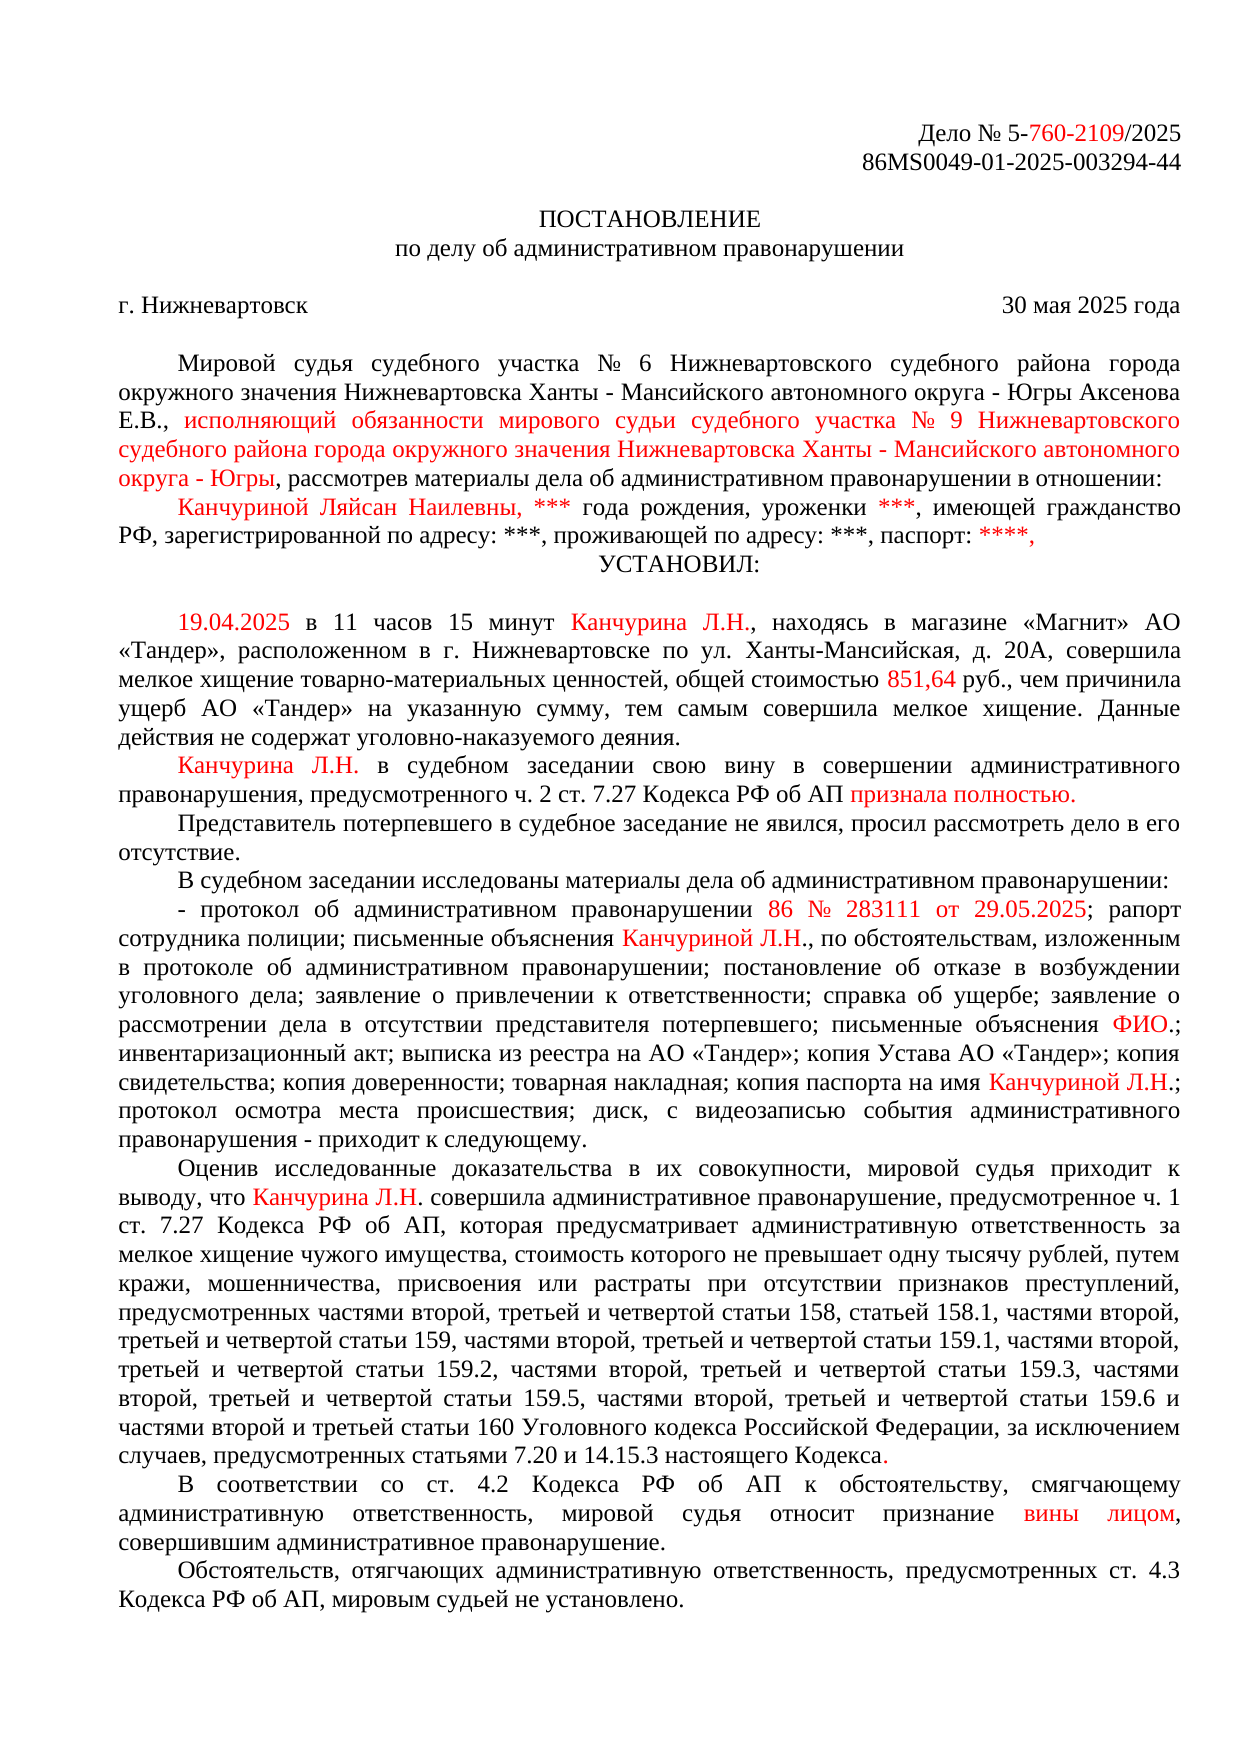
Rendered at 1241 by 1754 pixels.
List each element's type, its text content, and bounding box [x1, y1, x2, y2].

text ПОСТАНОВЛЕНИЕ [118, 204, 1181, 233]
text Оценив исследованные доказательства в их совокупности, мировой судья приходит к выводу, что Канчурина Л.Н. совершила административное правонарушение, предусмотренное ч. 1 ст. 7.27 Кодекса РФ об АП, которая предусматривает административную ответственность за мелкое хищение чужого имущества, стоимость которого не превышает одну тысячу рублей, путем кражи, мошенничества, присвоения или растраты при отсутствии признаков преступлений, предусмотренных частями второй, третьей и четвертой статьи 158, статьей 158.1, частями второй, третьей и четвертой статьи 159, частями второй, третьей и четвертой статьи 159.1, частями второй, третьей и четвертой статьи 159.2, частями второй, третьей и четвертой статьи 159.3, частями второй, третьей и четвертой статьи 159.5, частями второй, третьей и четвертой статьи 159.6 и частями второй и третьей статьи 160 Уголовного кодекса Российской Федерации, за исключением случаев, предусмотренных статьями 7.20 и 14.15.3 настоящего Кодекса. [118, 1153, 1181, 1469]
text Представитель потерпевшего в судебное заседание не явился, просил рассмотреть дело в его отсутствие. [118, 808, 1181, 866]
text В судебном заседании исследованы материалы дела об административном правонарушении: [118, 866, 1181, 894]
text В соответствии со ст. 4.2 Кодекса РФ об АП к обстоятельству, смягчающему административную ответственность, мировой судья относит признание вины лицом, совершившим административное правонарушение. [118, 1469, 1181, 1556]
text г. Нижневартовск 30 мая 2025 года [118, 291, 1181, 319]
text - протокол об административном правонарушении 86 № 283111 от 29.05.2025; рапорт сотрудника полиции; письменные объяснения Канчуриной Л.Н., по обстоятельствам, изложенным в протоколе об административном правонарушении; постановление об отказе в возбуждении уголовного дела; заявление о привлечении к ответственности; справка об ущербе; заявление о рассмотрении дела в отсутствии представителя потерпевшего; письменные объяснения ФИО.; инвентаризационный акт; выписка из реестра на АО «Тандер»; копия Устава АО «Тандер»; копия свидетельства; копия доверенности; товарная накладная; копия паспорта на имя Канчуриной Л.Н.; протокол осмотра места происшествия; диск, с видеозаписью события административного правонарушения - приходит к следующему. [118, 894, 1181, 1153]
text по делу об административном правонарушении [118, 233, 1181, 262]
text 19.04.2025 в 11 часов 15 минут Канчурина Л.Н., находясь в магазине «Магнит» АО «Тандер», расположенном в г. Нижневартовске по ул. Ханты-Мансийская, д. 20А, совершила мелкое хищение товарно-материальных ценностей, общей стоимостью 851,64 руб., чем причинила ущерб АО «Тандер» на указанную сумму, тем самым совершила мелкое хищение. Данные действия не содержат уголовно-наказуемого деяния. [118, 607, 1181, 751]
text Мировой судья судебного участка № 6 Нижневартовского судебного района города окружного значения Нижневартовска Ханты - Мансийского автономного округа - Югры Аксенова Е.В., исполняющий обязанности мирового судьи судебного участка № 9 Нижневартовского судебного района города окружного значения Нижневартовска Ханты - Мансийского автономного округа - Югры, рассмотрев материалы дела об административном правонарушении в отношении: [118, 348, 1181, 492]
text Дело № 5-760-2109/2025 [118, 118, 1181, 147]
text Обстоятельств, отягчающих административную ответственность, предусмотренных ст. 4.3 Кодекса РФ об АП, мировым судьей не установлено. [118, 1556, 1181, 1613]
text Канчурина Л.Н. в судебном заседании свою вину в совершении административного правонарушения, предусмотренного ч. 2 ст. 7.27 Кодекса РФ об АП признала полностью. [118, 751, 1181, 808]
text Канчуриной Ляйсан Наилевны, *** года рождения, уроженки ***, имеющей гражданство РФ, зарегистрированной по адресу: ***, проживающей по адресу: ***, паспорт: ****, [118, 492, 1181, 549]
text УСТАНОВИЛ: [118, 549, 1181, 578]
text 86MS0049-01-2025-003294-44 [118, 147, 1181, 176]
